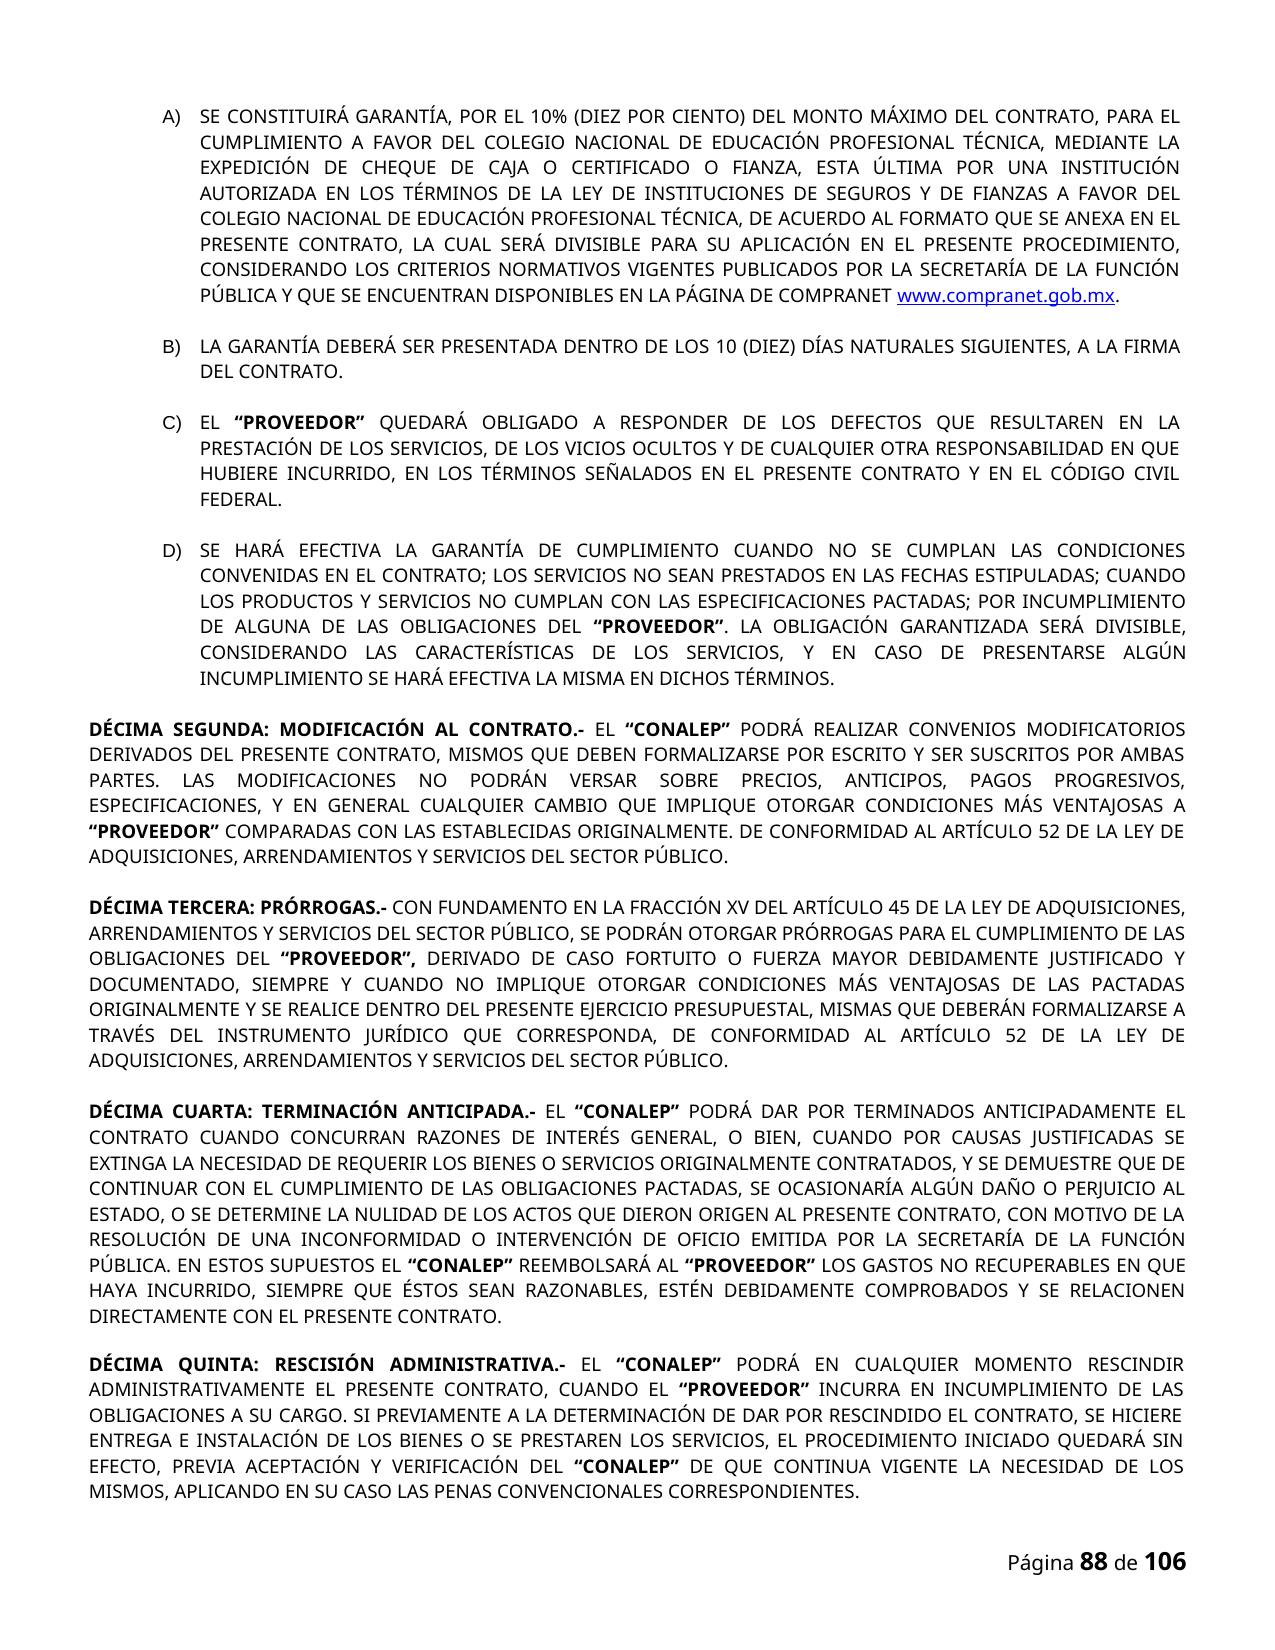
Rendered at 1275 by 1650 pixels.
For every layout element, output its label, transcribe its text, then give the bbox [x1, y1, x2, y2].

list SE HARÁ EFECTIVA LA GARANTÍA DE CUMPLIMIENTO CUANDO NO SE CUMPLAN LAS CONDICIONES CONVENIDAS EN EL CONTRATO; LOS SERVICIOS NO SEAN PRESTADOS EN LAS FECHAS ESTIPULADAS; CUANDO LOS PRODUCTOS Y SERVICIOS NO CUMPLAN CON LAS ESPECIFICACIONES PACTADAS; POR INCUMPLIMIENTO DE ALGUNA DE LAS OBLIGACIONES DEL “PROVEEDOR”. LA OBLIGACIÓN GARANTIZADA SERÁ DIVISIBLE, CONSIDERANDO LAS CARACTERÍSTICAS DE LOS SERVICIOS, Y EN CASO DE PRESENTARSE ALGÚN INCUMPLIMIENTO SE HARÁ EFECTIVA LA MISMA EN DICHOS TÉRMINOS. [162, 537, 1187, 690]
list SE CONSTITUIRÁ GARANTÍA, POR EL 10% (DIEZ POR CIENTO) DEL MONTO MÁXIMO DEL CONTRATO, PARA EL CUMPLIMIENTO A FAVOR DEL COLEGIO NACIONAL DE EDUCACIÓN PROFESIONAL TÉCNICA, MEDIANTE LA EXPEDICIÓN DE CHEQUE DE CAJA O CERTIFICADO O FIANZA, ESTA ÚLTIMA POR UNA INSTITUCIÓN AUTORIZADA EN LOS TÉRMINOS DE LA LEY DE INSTITUCIONES DE SEGUROS Y DE FIANZAS A FAVOR DEL COLEGIO NACIONAL DE EDUCACIÓN PROFESIONAL TÉCNICA, DE ACUERDO AL FORMATO QUE SE ANEXA EN EL PRESENTE CONTRATO, LA CUAL SERÁ DIVISIBLE PARA SU APLICACIÓN EN EL PRESENTE PROCEDIMIENTO, CONSIDERANDO LOS CRITERIOS NORMATIVOS VIGENTES PUBLICADOS POR LA SECRETARÍA DE LA FUNCIÓN PÚBLICA Y QUE SE ENCUENTRAN DISPONIBLES EN LA PÁGINA DE COMPRANET www.compranet.gob.mx. [162, 103, 1181, 308]
list LA GARANTÍA DEBERÁ SER PRESENTADA DENTRO DE LOS 10 (DIEZ) DÍAS NATURALES SIGUIENTES, A CONTRATO. [162, 333, 1181, 384]
text DÉCIMA CUARTA: TERMINACIÓN ANTICIPADA.- EL “CONALEP” PODRÁ DAR POR TERMINADOS ANTICIPADAMENTE EL CONTRATO CUANDO CONCURRAN RAZONES DE INTERÉS GENERAL, O BIEN, CUANDO POR CAUSAS JUSTIFICADAS SE EXTINGA LA NECESIDAD DE REQUERIR LOS BIENES O SERVICIOS ORIGINALMENTE CONTRATADOS, Y SE DEMUESTRE QUE DE CONTINUAR CON EL CUMPLIMIENTO DE LAS OBLIGACIONES PACTADAS, SE OCASIONARÍA ALGÚN DAÑO O PERJUICIO AL ESTADO, O SE DETERMINE LA NULIDAD DE LOS ACTOS QUE DIERON ORIGEN AL PRESENTE CONTRATO, CON MOTIVO DE LA RESOLUCIÓN DE UNA INCONFORMIDAD O INTERVENCIÓN DE OFICIO EMITIDA POR LA SECRETARÍA DE LA FUNCIÓN PÚBLICA. EN ESTOS SUPUESTOS EL “CONALEP” REEMBOLSARÁ AL “PROVEEDOR” LOS GASTOS NO RECUPERABLES EN QUE HAYA INCURRIDO, SIEMPRE QUE ÉSTOS SEAN RAZONABLES, ESTÉN DEBIDAMENTE COMPROBADOS Y SE RELACIONEN DIRECTAMENTE CON EL PRESENTE CONTRATO. [89, 1099, 1186, 1328]
text DÉCIMA SEGUNDA: MODIFICACIÓN AL CONTRATO.- EL “CONALEP” PODRÁ REALIZAR CONVENIOS MODIFICATORIOS DERIVADOS DEL PRESENTE CONTRATO, MISMOS QUE DEBEN FORMALIZARSE POR ESCRITO Y SER SUSCRITOS POR AMBAS PARTES. LAS MODIFICACIONES NO PODRÁN VERSAR SOBRE PRECIOS, ANTICIPOS, PAGOS PROGRESIVOS, ESPECIFICACIONES, Y EN GENERAL CUALQUIER CAMBIO QUE IMPLIQUE OTORGAR CONDICIONES MÁS VENTAJOSAS A “PROVEEDOR” COMPARADAS CON LAS ESTABLECIDAS ORIGINALMENTE. DE CONFORMIDAD AL ARTÍCULO 52 DE ADQUISICIONES, ARRENDAMIENTOS Y SERVICIOS DEL SECTOR PÚBLICO. [89, 716, 1186, 869]
list EL “PROVEEDOR” QUEDARÁ OBLIGADO A RESPONDER DE LOS DEFECTOS QUE RESULTAREN EN LA PRESTACIÓN DE LOS SERVICIOS, DE LOS VICIOS OCULTOS Y DE CUALQUIER OTRA RESPONSABILIDAD EN QUE HUBIERE INCURRIDO, EN LOS TÉRMINOS SEÑALADOS EN EL PRESENTE CONTRATO Y EN EL CÓDIGO CIVIL FEDERAL. [162, 410, 1181, 512]
text DÉCIMA TERCERA: PRÓRROGAS.- CON FUNDAMENTO EN LA FRACCIÓN XV EL ARTÍCULO 45 DE ADQUISICIONES, ARRENDAMIENTOS Y SERVICIOS DEL SECTOR PÚBLICO, SE PODRÁN OTORGAR PRÓRROGAS PARA EL CUMPLIMIENTO DE LAS OBLIGACIONES DEL “PROVEEDOR”, DERIVADO DE CASO FORTUITO O FUERZA MAYOR DEBIDAMENTE JUSTIFICADO Y DOCUMENTADO, SIEMPRE Y CUANDO NO IMPLIQUE OTORGAR CONDICIONES MÁS VENTAJOSAS DE LAS PACTADAS ORIGINALMENTE Y SE REALICE DENTRO DEL PRESENTE EJERCICIO PRESUPUESTAL, MISMAS QUE DEBERÁN FORMALIZARSE A TRAVÉS DEL INSTRUMENTO JURÍDICO QUE CORRESPONDA, DE CONFORMIDAD AL ARTÍCULO 52 DE ADQUISICIONES, ARRENDAMIENTOS Y SERVICIOS DEL SECTOR PÚBLICO. [89, 894, 1186, 1073]
text DÉCIMA QUINTA: RESCISIÓN ADMINISTRATIVA.- EL “CONALEP” PODRÁ EN CUALQUIER MOMENTO RESCINDIR ADMINISTRATIVAMENTE EL PRESENTE CONTRATO, CUANDO EL “PROVEEDOR” INCURRA EN INCUMPLIMIENTO DE LAS OBLIGACIONES A SU CARGO. SI PREVIAMENTE A LA DETERMINACIÓN DE DAR POR RESCINDIDO EL CONTRATO, SE HICIERE ENTREGA E INSTALACIÓN DE LOS BIENES O SE PRESTAREN LOS SERVICIOS, EL PROCEDIMIENTO INICIADO QUEDARÁ SIN EFECTO, PREVIA ACEPTACIÓN Y VERIFICACIÓN DEL “CONALEP” DE QUE CONTINUA VIGENTE LA NECESIDAD DE LOS MISMOS, APLICANDO EN SU CASO LAS PENAS CONVENCIONALES CORRESPONDIENTES. [89, 1351, 1184, 1504]
